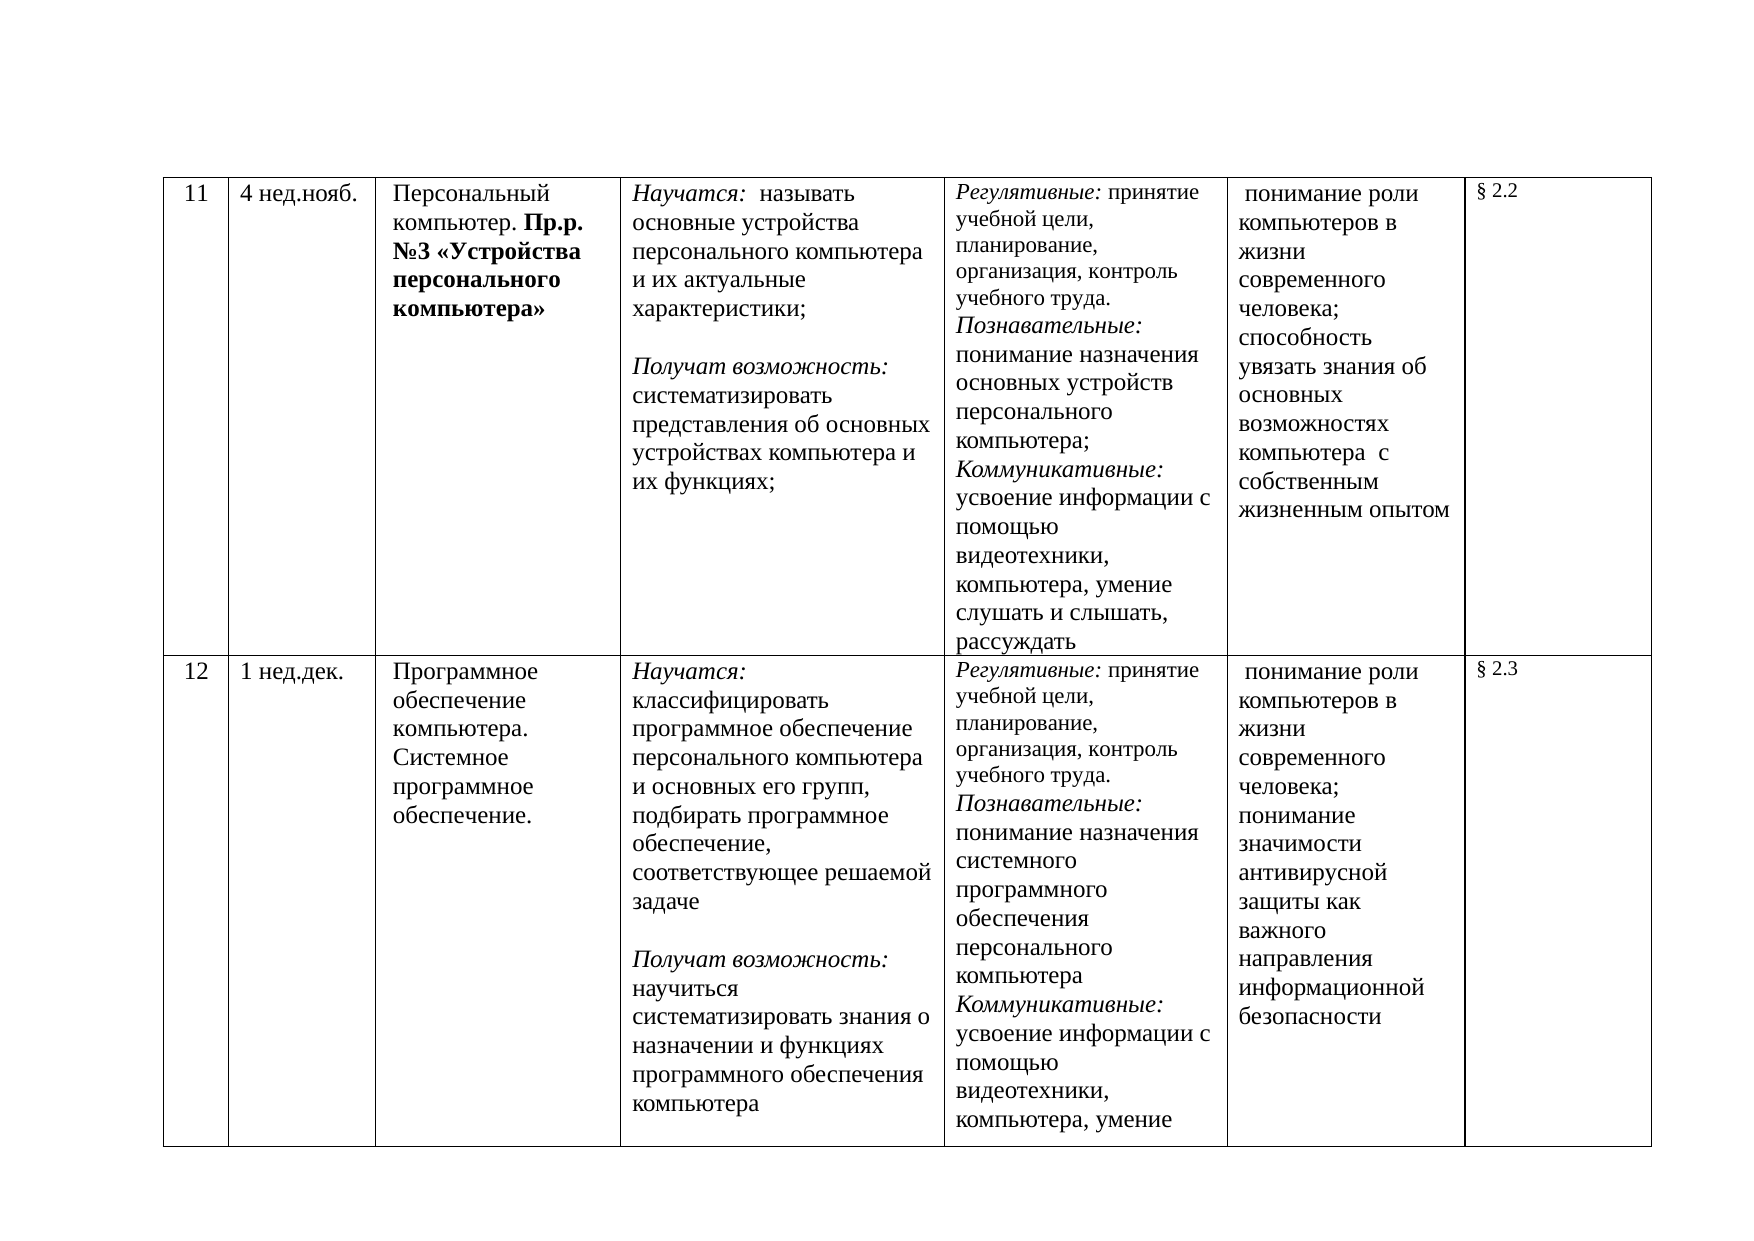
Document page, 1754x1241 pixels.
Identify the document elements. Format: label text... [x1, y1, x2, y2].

table_cell § 2.3 [1466, 656, 1651, 1146]
table_cell 4 нед.нояб. [229, 178, 375, 655]
table_cell понимание роли компьютеров в жизни современного человека; способность увязать знания об основных возможностях компьютера с собственным жизненным опытом [1228, 178, 1464, 655]
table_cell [621, 656, 944, 1146]
table_cell 1 нед.дек. [229, 656, 375, 1146]
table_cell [1228, 656, 1464, 1146]
table_cell 11 [164, 178, 228, 655]
table_cell § 2.2 [1466, 178, 1651, 655]
table_cell 12 [164, 656, 228, 1146]
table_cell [376, 656, 620, 1146]
table_cell Научатся: называть основные устройства персонального компьютера и их актуальные характеристики; Получат возможность: систематизировать представления об основных устройствах компьютера и их функциях; [621, 178, 944, 655]
table_cell Персональный компьютер. Пр.р. №3 «Устройства персонального компьютера» [376, 178, 620, 655]
table_cell Регулятивные: принятие учебной цели, планирование, организация, контроль учебного труда. Познавательные: понимание назначения основных устройств персонального компьютера; Коммуникативные: усвоение информации с помощью видеотехники, компьютера, умение слушать и слышать, рассуждать [945, 178, 1227, 655]
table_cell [945, 656, 1227, 1146]
